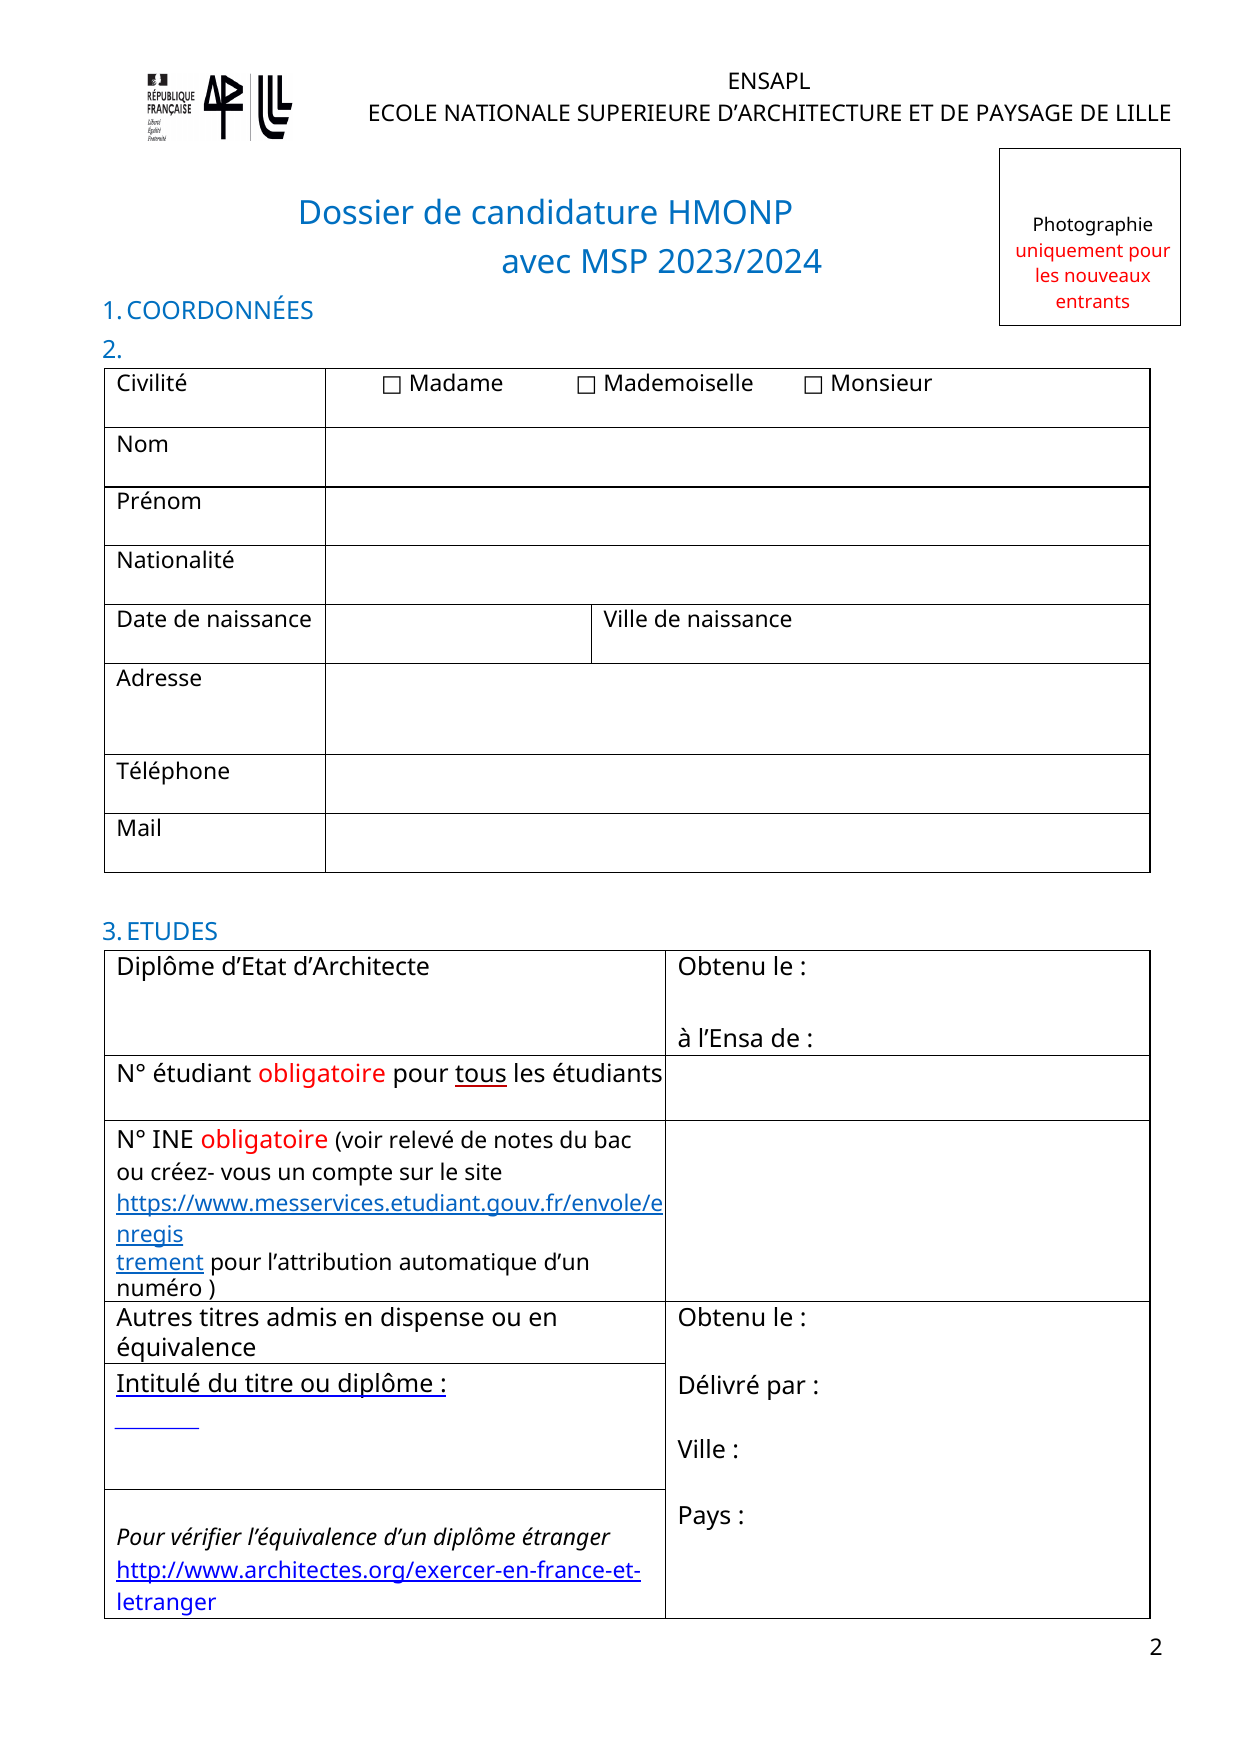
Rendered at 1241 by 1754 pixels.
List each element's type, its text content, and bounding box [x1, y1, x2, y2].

table_cell [326, 428, 1149, 486]
table_cell [326, 814, 1149, 872]
table_cell Nationalité [105, 546, 325, 604]
table_cell Ville de naissance [592, 605, 1149, 663]
subtitle Dossier de candidature HMONP avec MSP 2023/2024 [298, 189, 849, 283]
table_cell [105, 1417, 665, 1489]
table_cell Ville : [666, 1417, 1149, 1489]
table_cell Obtenu le : [666, 1302, 1149, 1363]
table_cell [326, 664, 1149, 754]
table_cell [666, 1121, 1149, 1301]
table_header □ Madame □ Mademoiselle □ Monsieur [326, 369, 1149, 427]
table_cell N° INE obligatoire (voir relevé de notes du bac ou créez- vous un compte sur le site https://www.messervices.etudiant.gouv.fr/envole/enregis trement pour l’attribution automatique d’un numéro ) [105, 1121, 665, 1301]
picture [147, 73, 293, 141]
list ETUDES [102, 914, 1192, 948]
table_cell Délivré par : [666, 1363, 1149, 1417]
table_cell Intitulé du titre ou diplôme : [105, 1364, 665, 1417]
table_cell Adresse [105, 664, 325, 754]
table_cell N° étudiant obligatoire pour tous les étudiants [105, 1056, 665, 1120]
table_header Civilité [105, 369, 325, 427]
table_cell [666, 1056, 1149, 1120]
table_header Obtenu le : à l’Ensa de : [666, 951, 1149, 1055]
table_cell Mail [105, 814, 325, 872]
table_cell Autres titres admis en dispense ou en équivalence [105, 1302, 665, 1363]
table_cell Date de naissance [105, 605, 325, 663]
table_cell Pays : [666, 1489, 1149, 1617]
table_cell Téléphone [105, 755, 325, 813]
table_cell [105, 1490, 665, 1617]
table_cell [326, 488, 1149, 545]
table_cell Nom [105, 428, 325, 486]
table_cell [326, 546, 1149, 604]
table_cell [326, 755, 1149, 813]
table_header Diplôme d’Etat d’Architecte [105, 951, 665, 1055]
subtitle COORDONNÉES [102, 292, 1192, 327]
table_cell Prénom [105, 488, 325, 545]
table_cell [326, 605, 591, 663]
